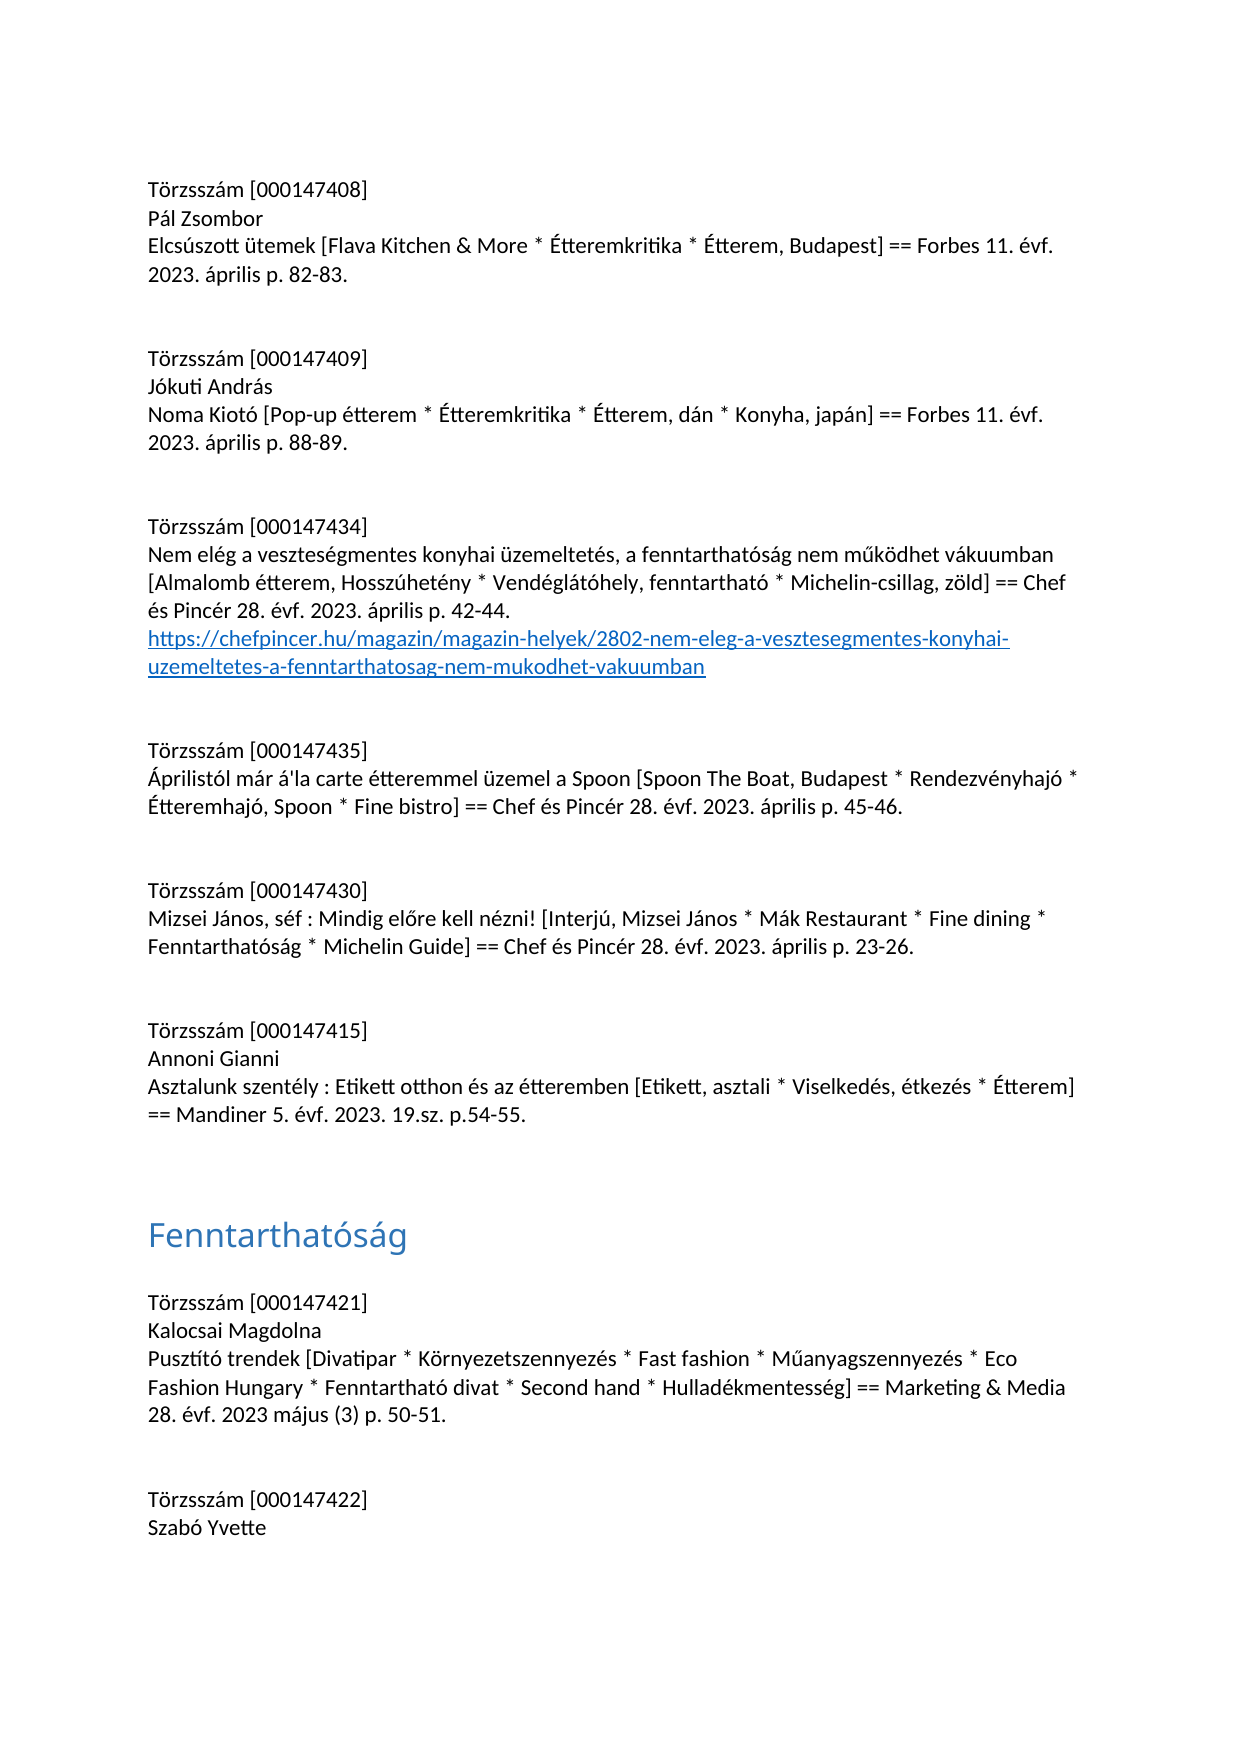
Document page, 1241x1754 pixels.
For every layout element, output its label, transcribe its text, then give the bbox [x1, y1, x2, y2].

text Mizsei János, séf : Mindig előre kell nézni! [Interjú, Mizsei János * Mák Restaurant * Fine dining * Fenntarthatóság * Michelin Guide] == Chef és Pincér 28. évf. 2023. április p. 23-26. [148, 904, 1093, 960]
text Kalocsai Magdolna [148, 1317, 1093, 1344]
text Noma Kiotó [Pop-up étterem * Étteremkritika * Étterem, dán * Konyha, japán] == Forbes 11. évf. 2023. április p. 88-89. [148, 400, 1093, 456]
text Törzsszám [000147408] [148, 176, 1093, 204]
text Pusztító trendek [Divatipar * Környezetszennyezés * Fast fashion * Műanyagszennyezés * Eco Fashion Hungary * Fenntartható divat * Second hand * Hulladékmentesség] == Marketing & Media 28. évf. 2023 május (3) p. 50-51. [148, 1344, 1093, 1429]
text Törzsszám [000147435] [148, 736, 1093, 764]
text Törzsszám [000147434] [148, 512, 1093, 540]
text Annoni Gianni [148, 1044, 1093, 1072]
text Törzsszám [000147409] [148, 344, 1093, 372]
text Elcsúszott ütemek [Flava Kitchen & More * Étteremkritika * Étterem, Budapest] == Forbes 11. évf. 2023. április p. 82-83. [148, 232, 1093, 288]
text Törzsszám [000147415] [148, 1016, 1093, 1044]
text Törzsszám [000147421] [148, 1288, 1093, 1317]
text Asztalunk szentély : Etikett otthon és az étteremben [Etikett, asztali * Viselkedés, étkezés * Étterem] == Mandiner 5. évf. 2023. 19.sz. p.54-55. [148, 1072, 1093, 1128]
text Törzsszám [000147422] [148, 1485, 1093, 1513]
text Pál Zsombor [148, 204, 1093, 232]
text Nem elég a veszteségmentes konyhai üzemeltetés, a fenntarthatóság nem működhet vákuumban [Almalomb étterem, Hosszúhetény * Vendéglátóhely, fenntartható * Michelin-csillag, zöld] == Chef és Pincér 28. évf. 2023. április p. 42-44. [148, 540, 1093, 624]
text Szabó Yvette [148, 1513, 1093, 1541]
text Áprilistól már á'la carte étteremmel üzemel a Spoon [Spoon The Boat, Budapest * Rendezvényhajó * Étteremhajó, Spoon * Fine bistro] == Chef és Pincér 28. évf. 2023. április p. 45-46. [148, 764, 1093, 820]
text Törzsszám [000147430] [148, 876, 1093, 904]
text Jókuti András [148, 372, 1093, 400]
subtitle Fenntarthatóság [148, 1212, 1093, 1257]
text https://chefpincer.hu/magazin/magazin-helyek/2802-nem-eleg-a-vesztesegmentes-konyhai-uzemeltetes-a-fenntarthatosag-nem-mukodhet-vakuumban [148, 624, 1093, 680]
